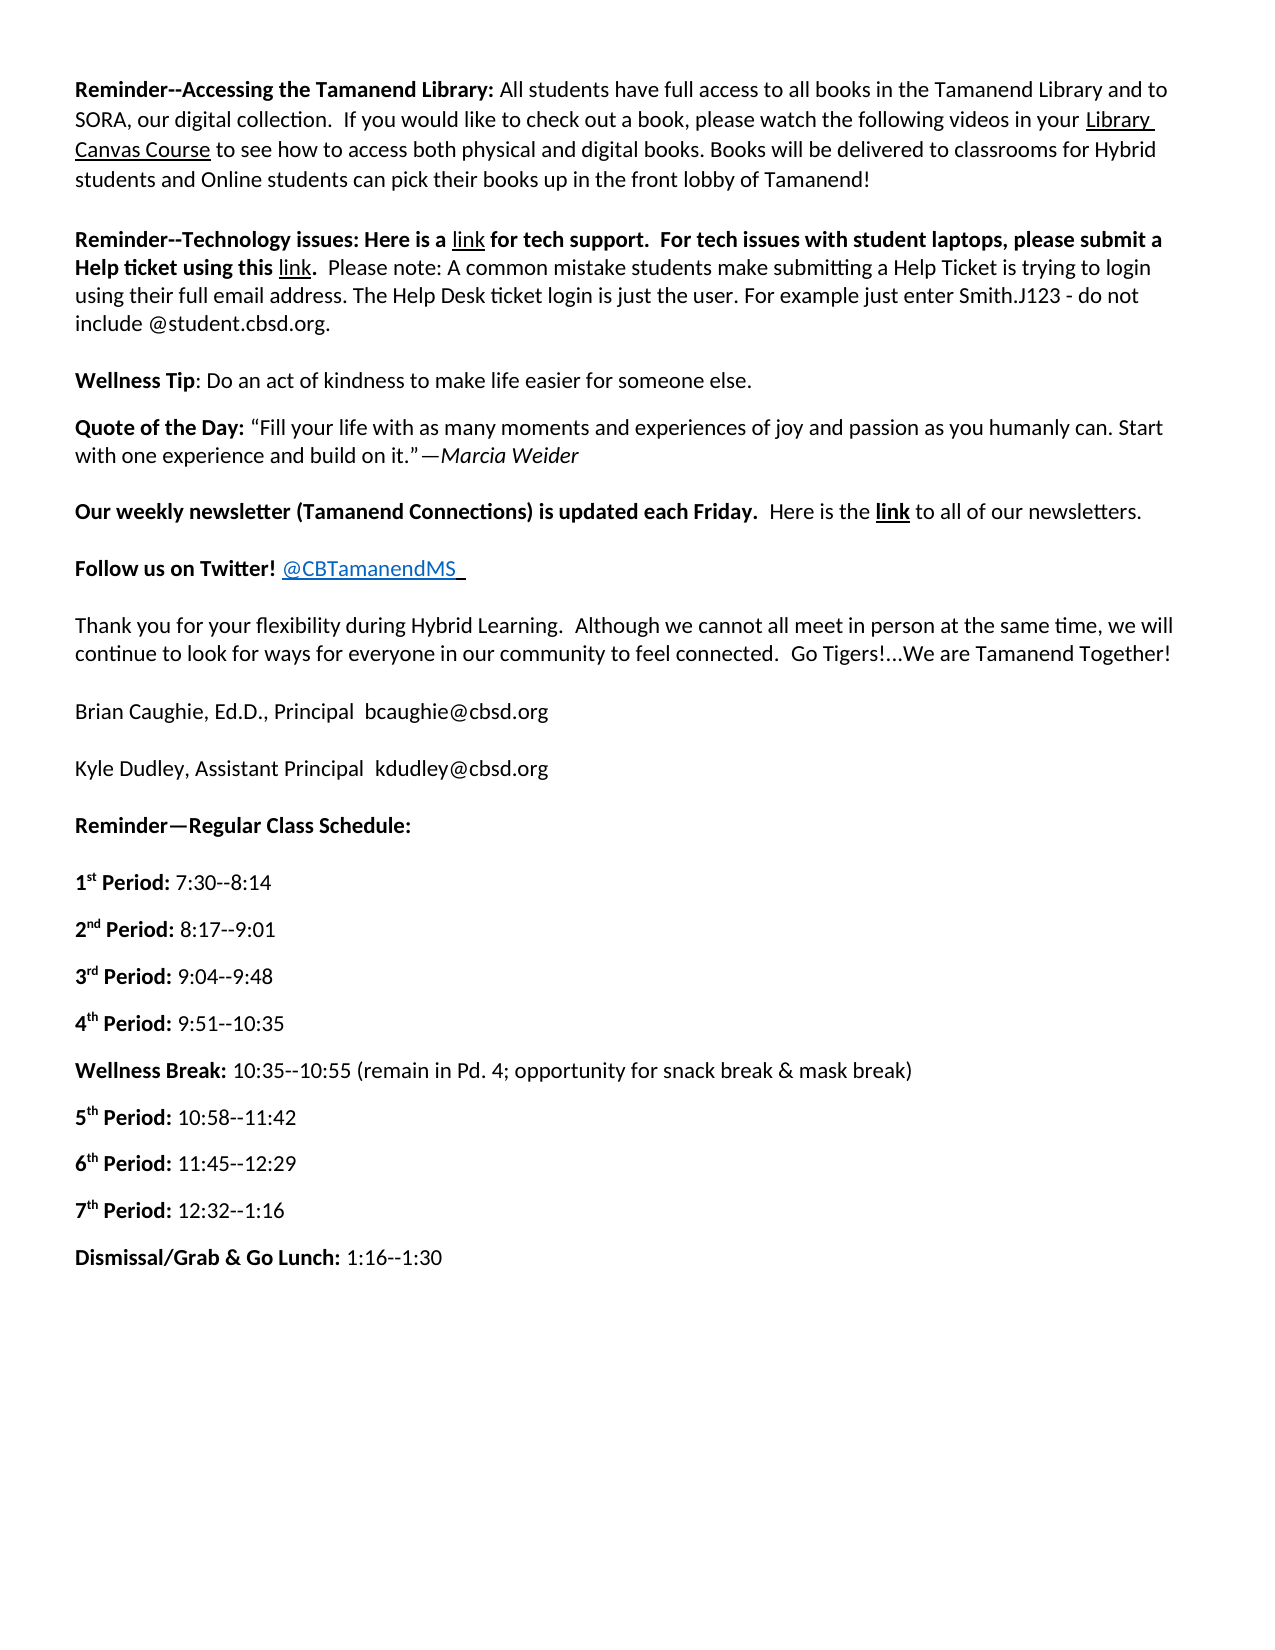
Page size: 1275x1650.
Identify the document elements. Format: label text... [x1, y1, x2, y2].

text Kyle Dudley, Assistant Principal kdudley@cbsd.org [75, 754, 1200, 782]
text Thank you for your flexibility during Hybrid Learning. Although we cannot all meet in person at the same time, we will continue to look for ways for everyone in our community to feel connected. Go Tigers!...We are Tamanend Together! [75, 612, 1200, 668]
text Quote of the Day: “Fill your life with as many moments and experiences of joy and passion as you humanly can. Start with one experience and build on it.”—Marcia Weider [75, 413, 1200, 469]
text Reminder--Accessing the Tamanend Library: All students have full access to all books in the Tamanend Library and to SORA, our digital collection. If you would like to check out a book, please watch the following videos in your Library Canvas Course to see how to access both physical and digital books. Books will be delivered to classrooms for Hybrid students and Online students can pick their books up in the front lobby of Tamanend! [75, 75, 1200, 194]
text Reminder—Regular Class Schedule: [75, 811, 1200, 839]
text 6th Period: 11:45--12:29 [75, 1149, 1200, 1178]
text Wellness Break: 10:35--10:55 (remain in Pd. 4; opportunity for snack break & mask break) [75, 1056, 1200, 1084]
text Brian Caughie, Ed.D., Principal bcaughie@cbsd.org [75, 697, 1200, 725]
text Our weekly newsletter (Tamanend Connections) is updated each Friday. Here is the link to all of our newsletters. [75, 497, 1200, 525]
text 4th Period: 9:51--10:35 [75, 1009, 1200, 1037]
text 3rd Period: 9:04--9:48 [75, 962, 1200, 990]
text 5th Period: 10:58--11:42 [75, 1103, 1200, 1131]
text Wellness Tip: Do an act of kindness to make life easier for someone else. [75, 366, 1200, 394]
text Reminder--Technology issues: Here is a link for tech support. For tech issues with student laptops, please submit a Help ticket using this link. Please note: A common mistake students make submitting a Help Ticket is trying to login using their full email address. The Help Desk ticket login is just the user. For example just enter Smith.J123 - do not include @student.cbsd.org. [75, 225, 1200, 337]
text 2nd Period: 8:17--9:01 [75, 915, 1200, 943]
text 1st Period: 7:30--8:14 [75, 868, 1200, 896]
text Dismissal/Grab & Go Lunch: 1:16--1:30 [75, 1243, 1200, 1271]
text Follow us on Twitter! @CBTamanendMS [75, 554, 1200, 582]
text 7th Period: 12:32--1:16 [75, 1196, 1200, 1224]
